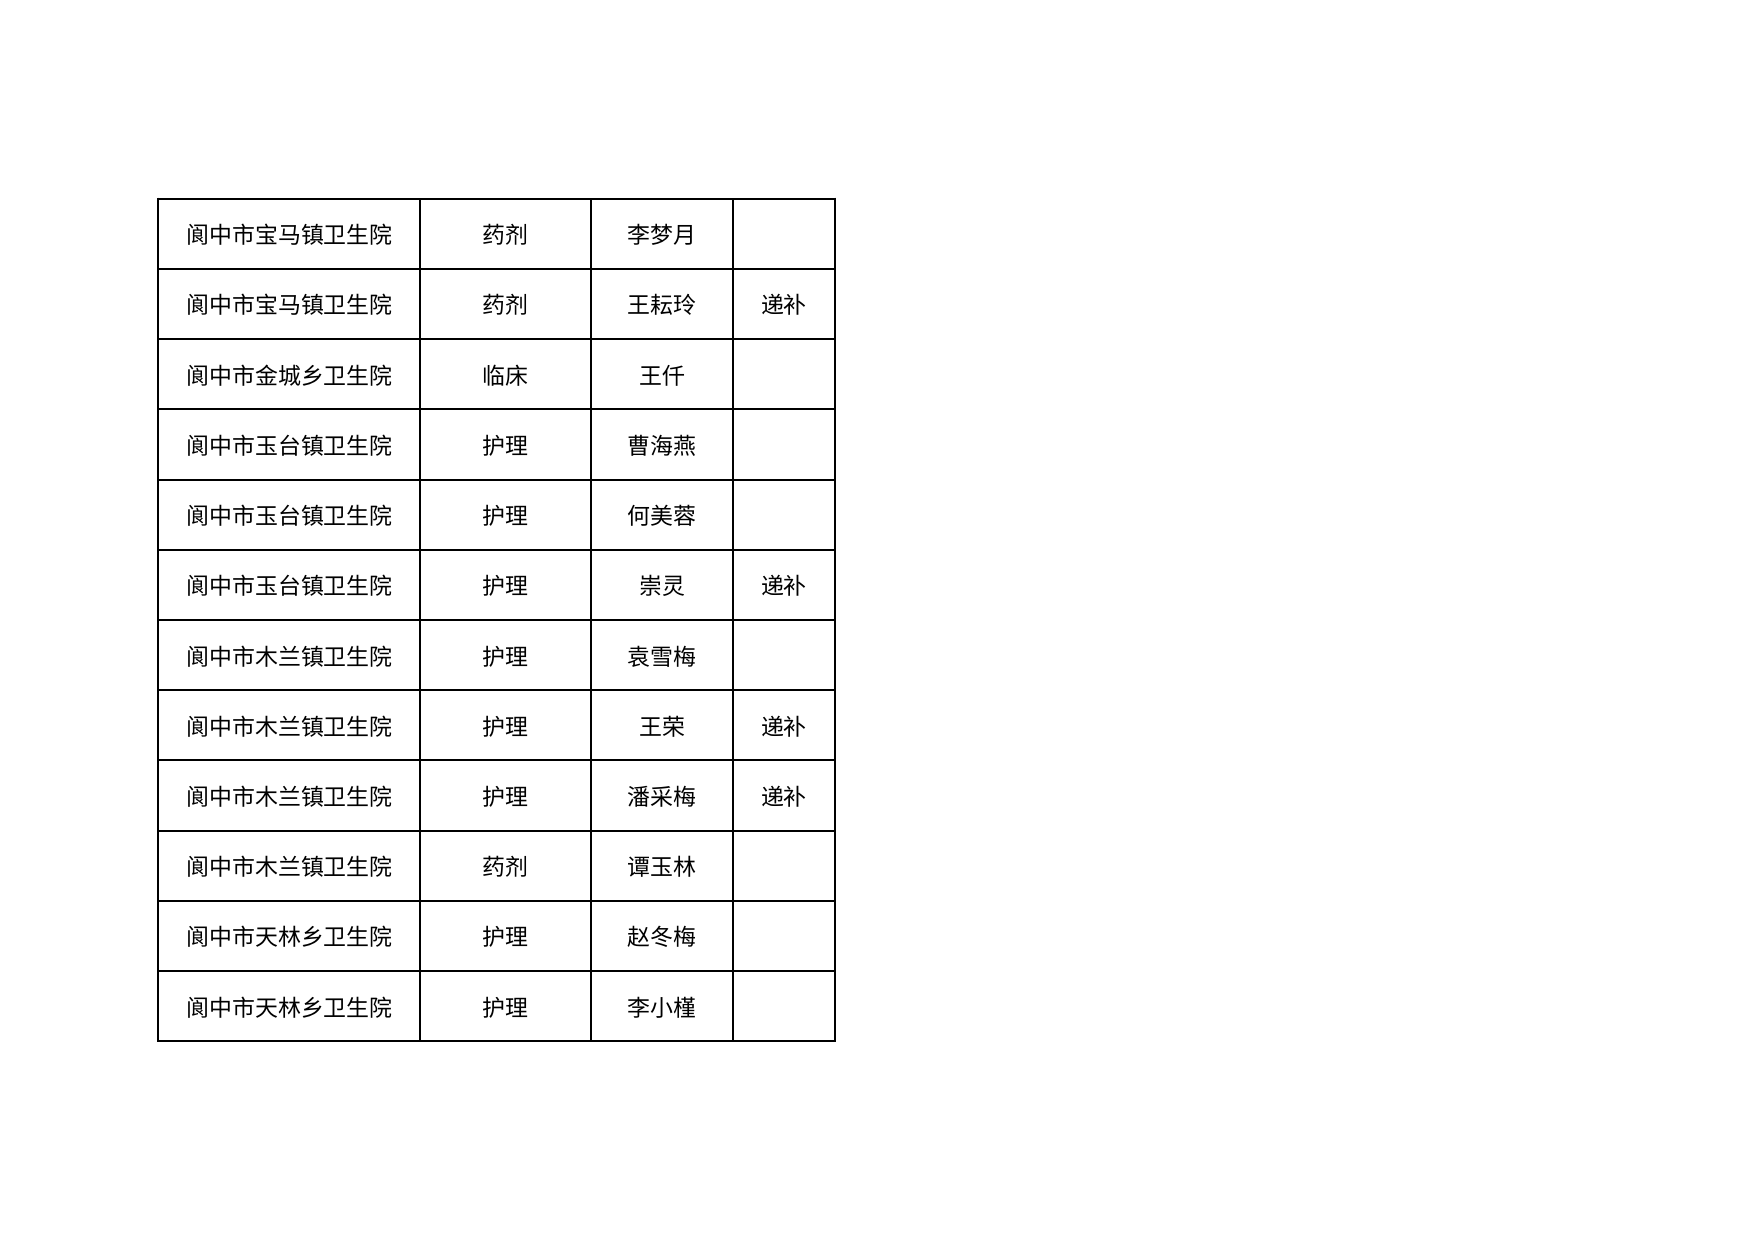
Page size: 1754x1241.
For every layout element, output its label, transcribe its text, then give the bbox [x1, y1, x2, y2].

table_cell 递补 [734, 270, 834, 338]
table_cell [734, 481, 834, 549]
table_cell 王仟 [592, 340, 732, 408]
table_cell 阆中市木兰镇卫生院 [159, 832, 419, 900]
table_cell 护理 [421, 902, 590, 970]
table_cell 阆中市玉台镇卫生院 [159, 551, 419, 619]
table_cell 药剂 [421, 270, 590, 338]
table_cell 阆中市木兰镇卫生院 [159, 691, 419, 759]
table_cell 护理 [421, 761, 590, 829]
table_cell 阆中市玉台镇卫生院 [159, 410, 419, 478]
table_cell 李小槿 [592, 972, 732, 1040]
table_cell 王荣 [592, 691, 732, 759]
table_cell 崇灵 [592, 551, 732, 619]
table_cell 潘采梅 [592, 761, 732, 829]
table_cell 阆中市金城乡卫生院 [159, 340, 419, 408]
table_cell [734, 621, 834, 689]
table_cell 赵冬梅 [592, 902, 732, 970]
table_cell 护理 [421, 481, 590, 549]
table_cell 王耘玲 [592, 270, 732, 338]
table_cell 护理 [421, 410, 590, 478]
table_cell 护理 [421, 972, 590, 1040]
table_cell 阆中市宝马镇卫生院 [159, 200, 419, 268]
table_cell 药剂 [421, 200, 590, 268]
table_cell 何美蓉 [592, 481, 732, 549]
table_cell 袁雪梅 [592, 621, 732, 689]
table_cell [734, 410, 834, 478]
table_cell 护理 [421, 691, 590, 759]
table_cell 阆中市玉台镇卫生院 [159, 481, 419, 549]
table_cell [734, 340, 834, 408]
table_cell [734, 902, 834, 970]
table_cell [734, 972, 834, 1040]
table_cell 护理 [421, 621, 590, 689]
table_cell 阆中市木兰镇卫生院 [159, 761, 419, 829]
table_cell 李梦月 [592, 200, 732, 268]
table_cell [734, 832, 834, 900]
table_cell 阆中市木兰镇卫生院 [159, 621, 419, 689]
table_cell 曹海燕 [592, 410, 732, 478]
table_cell 谭玉林 [592, 832, 732, 900]
table_cell 临床 [421, 340, 590, 408]
table_cell 递补 [734, 761, 834, 829]
table_cell 递补 [734, 691, 834, 759]
table_cell 阆中市天林乡卫生院 [159, 902, 419, 970]
table_cell 阆中市天林乡卫生院 [159, 972, 419, 1040]
table_cell 递补 [734, 551, 834, 619]
table_cell 护理 [421, 551, 590, 619]
table_cell 阆中市宝马镇卫生院 [159, 270, 419, 338]
table_cell 药剂 [421, 832, 590, 900]
table_cell [734, 200, 834, 268]
